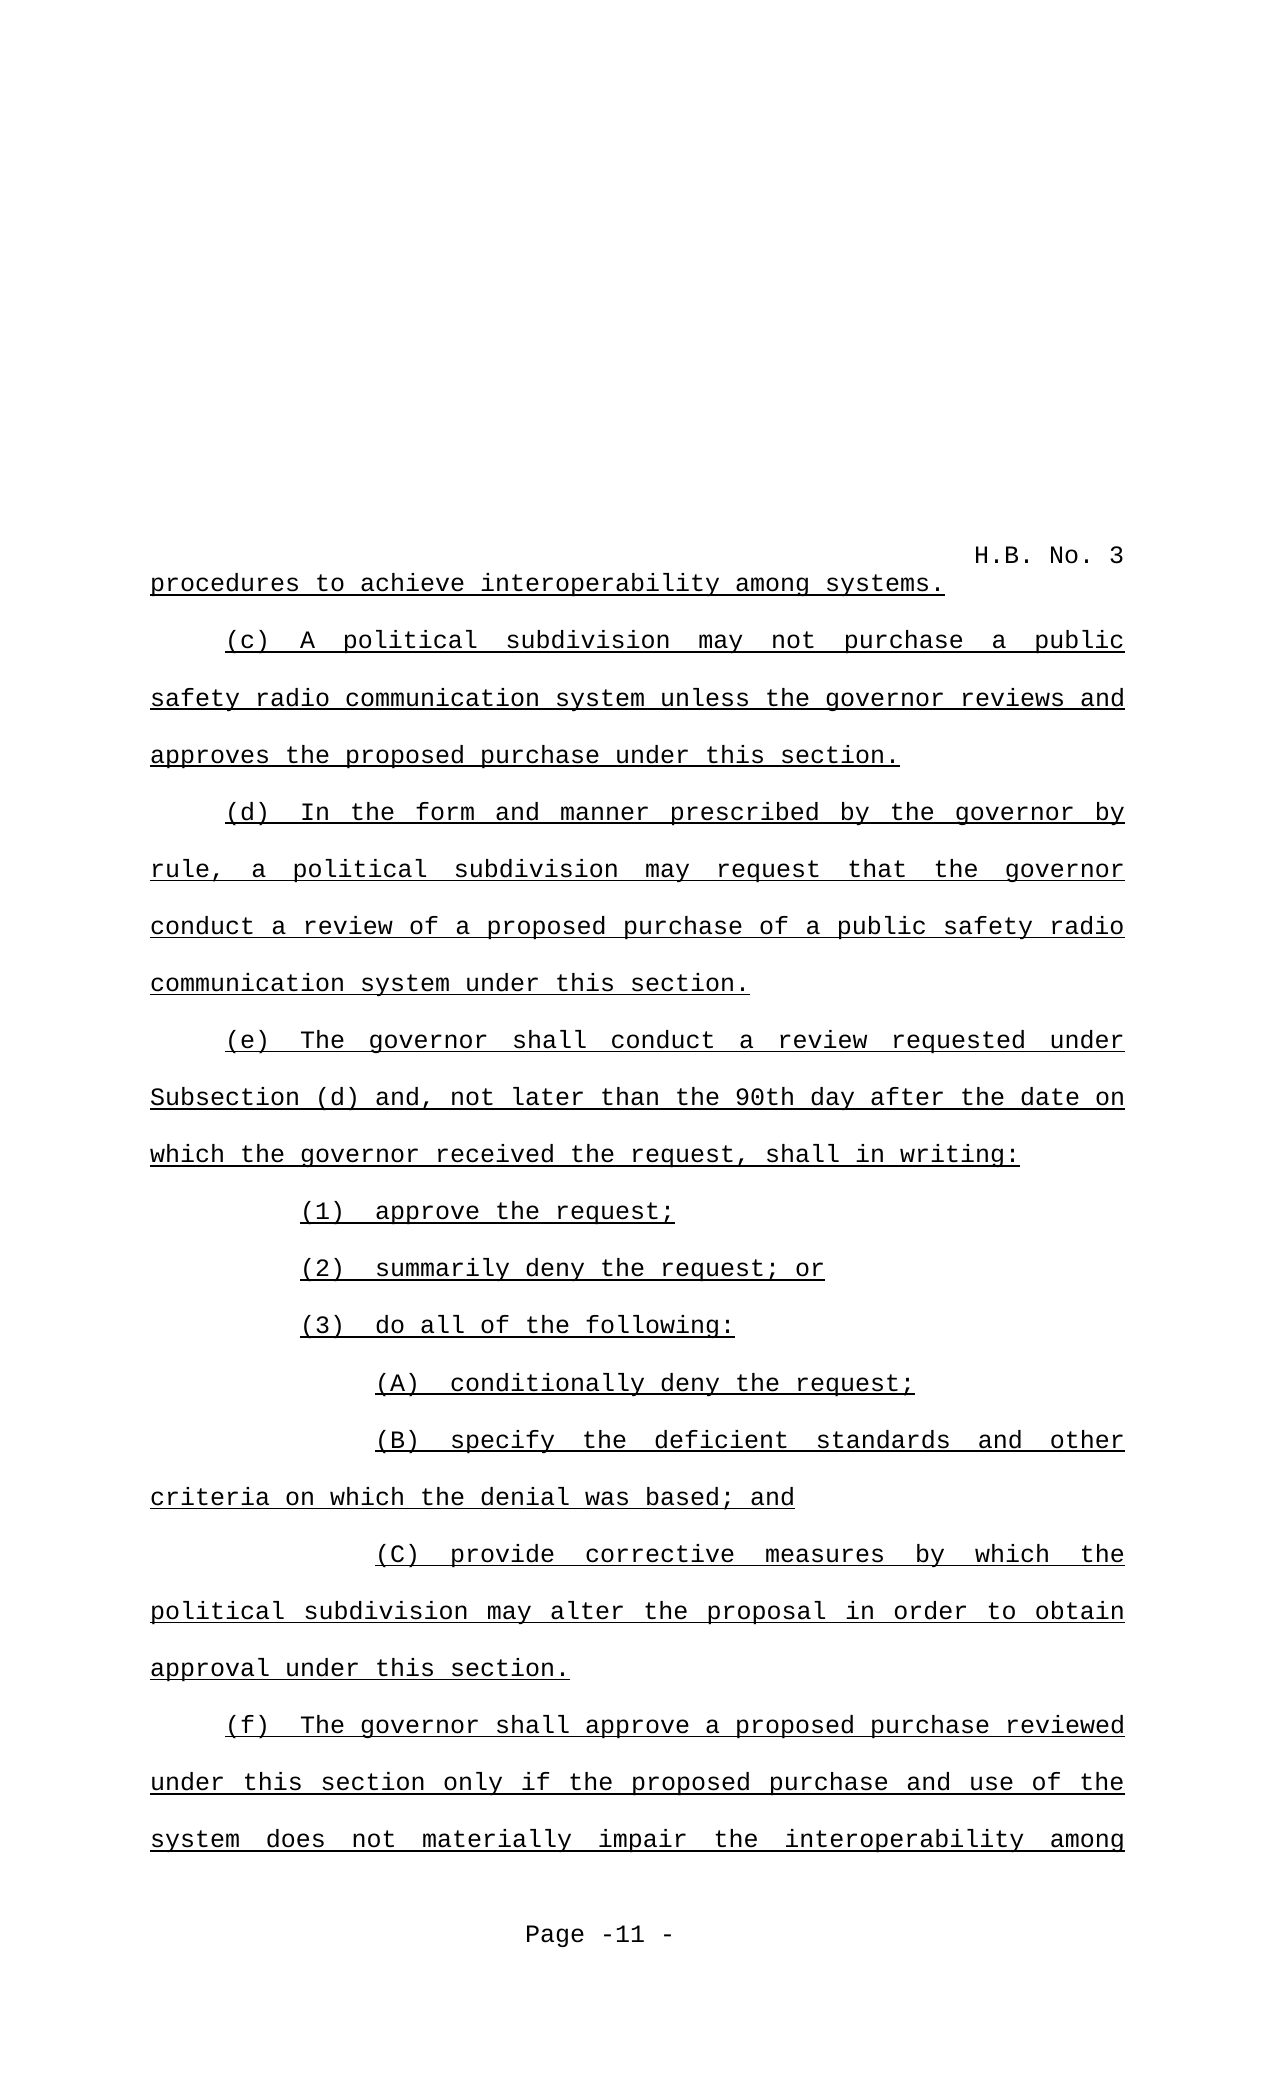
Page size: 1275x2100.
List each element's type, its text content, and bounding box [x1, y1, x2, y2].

text (1) approve the request; [150, 1199, 1125, 1227]
text (c) A political subdivision may not purchase a public safety radio communication system unless the governor reviews and approves the proposed purchase under this section. [150, 628, 1125, 708]
text (C) provide corrective measures by which the political subdivision may alter the proposal in order to obtain approval under this section. [150, 1623, 1125, 1684]
text (d) In the form and manner prescribed by the governor by rule, a political subdivision may request that the governor conduct a review of a proposed purchase of a public safety radio communication system under this section. [150, 799, 1125, 880]
text (d) In the form and manner prescribed by the governor by rule, a political subdivision may request that the governor conduct a review of a proposed purchase of a public safety radio communication system under this section. [150, 881, 1125, 937]
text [150, 571, 1125, 599]
text (e) The governor shall conduct a review requested under Subsection (d) and, not later than the 90th day after the date on which the governor received the request, shall in writing: [150, 1027, 1125, 1108]
text (e) The governor shall conduct a review requested under Subsection (d) and, not later than the 90th day after the date on which the governor received the request, shall in writing: [150, 1110, 1125, 1170]
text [150, 1795, 1125, 1850]
text (B) specify the deficient standards and other criteria on which the denial was based; and [150, 1427, 1125, 1513]
text (C) provide corrective measures by which the political subdivision may alter the proposal in order to obtain approval under this section. [150, 1541, 1125, 1622]
text (d) In the form and manner prescribed by the governor by rule, a political subdivision may request that the governor conduct a review of a proposed purchase of a public safety radio communication system under this section. [150, 938, 1125, 999]
text (3) do all of the following: [150, 1313, 1125, 1341]
text (2) summarily deny the request; or [150, 1256, 1125, 1284]
text (A) conditionally deny the request; [150, 1370, 1125, 1398]
text (c) A political subdivision may not purchase a public safety radio communication system unless the governor reviews and approves the proposed purchase under this section. [150, 710, 1125, 771]
